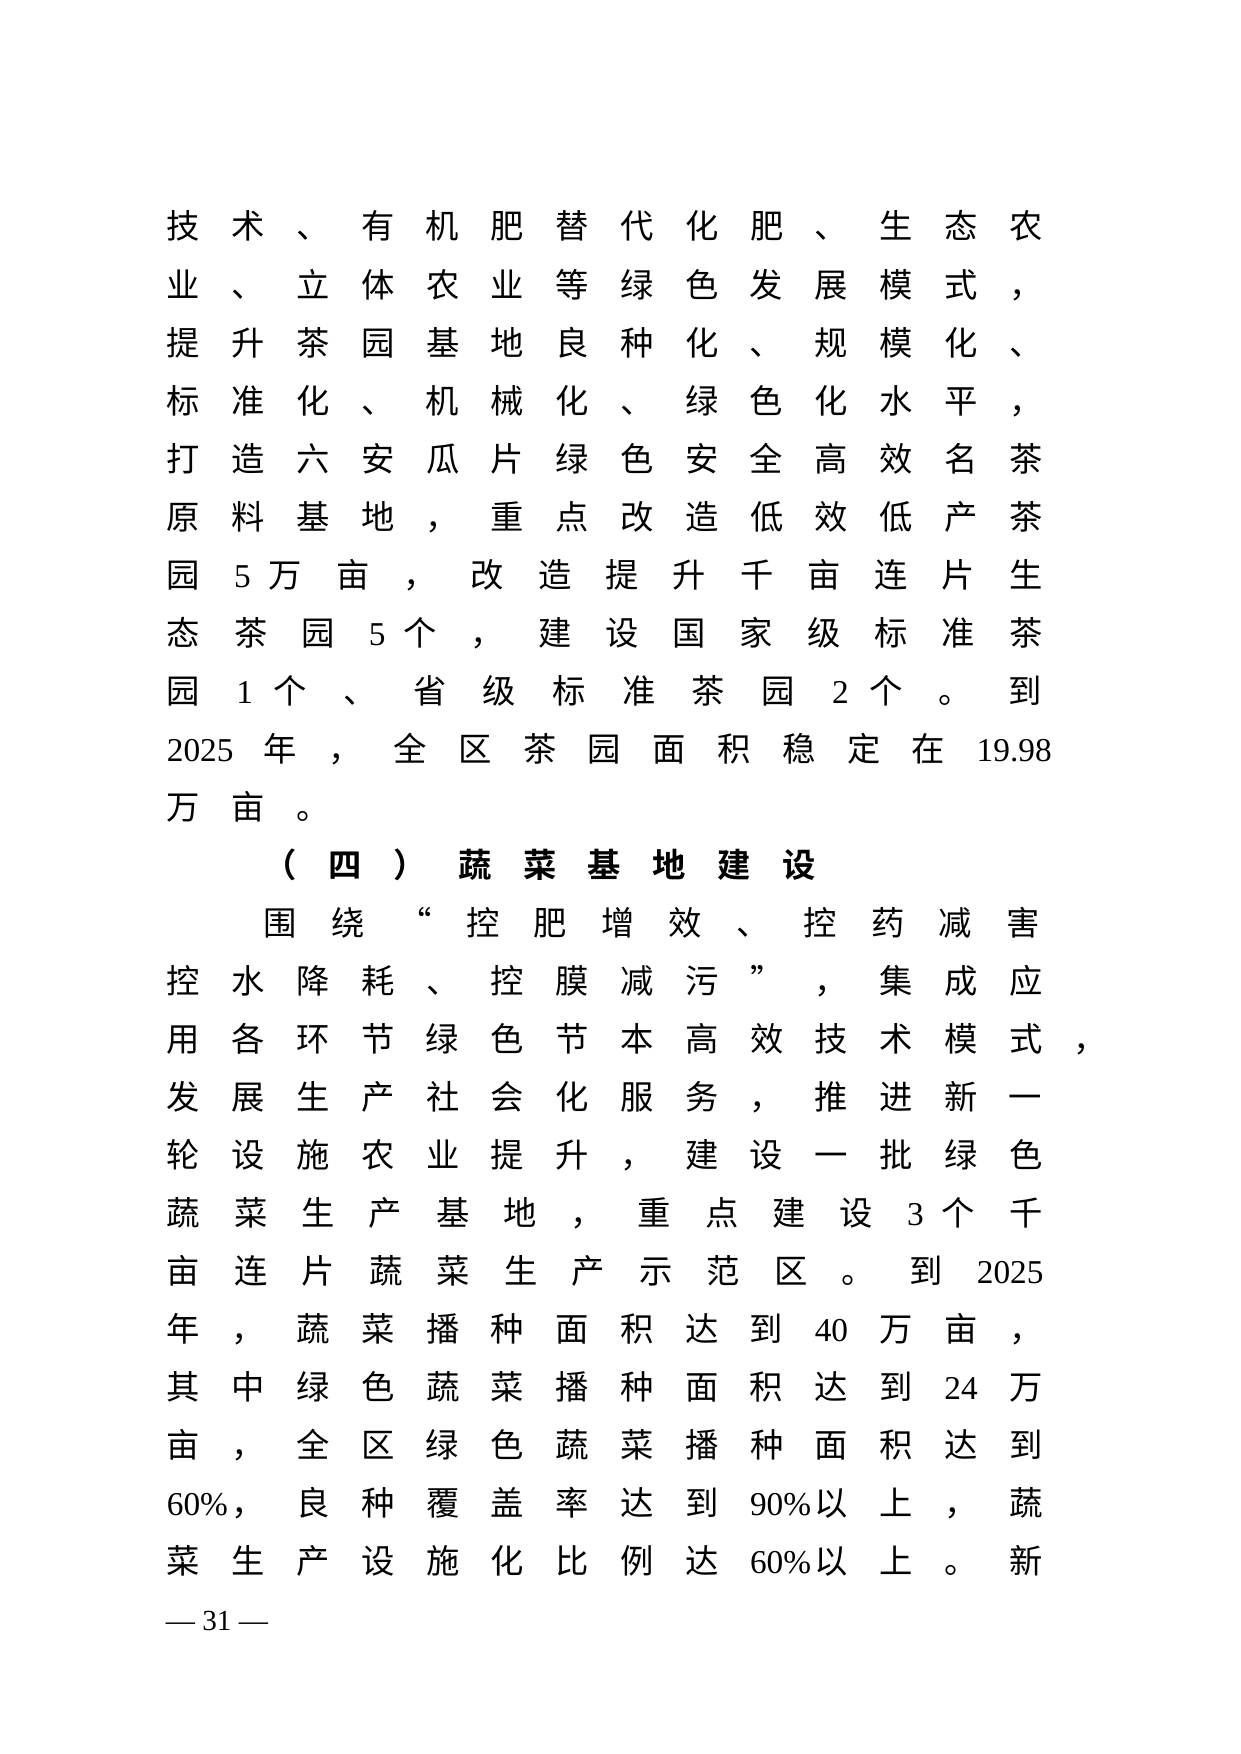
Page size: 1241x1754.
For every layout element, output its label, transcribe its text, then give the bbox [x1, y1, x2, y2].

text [167, 892, 1074, 1588]
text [167, 195, 1074, 834]
text （四）蔬菜基地建设 [167, 834, 1074, 892]
